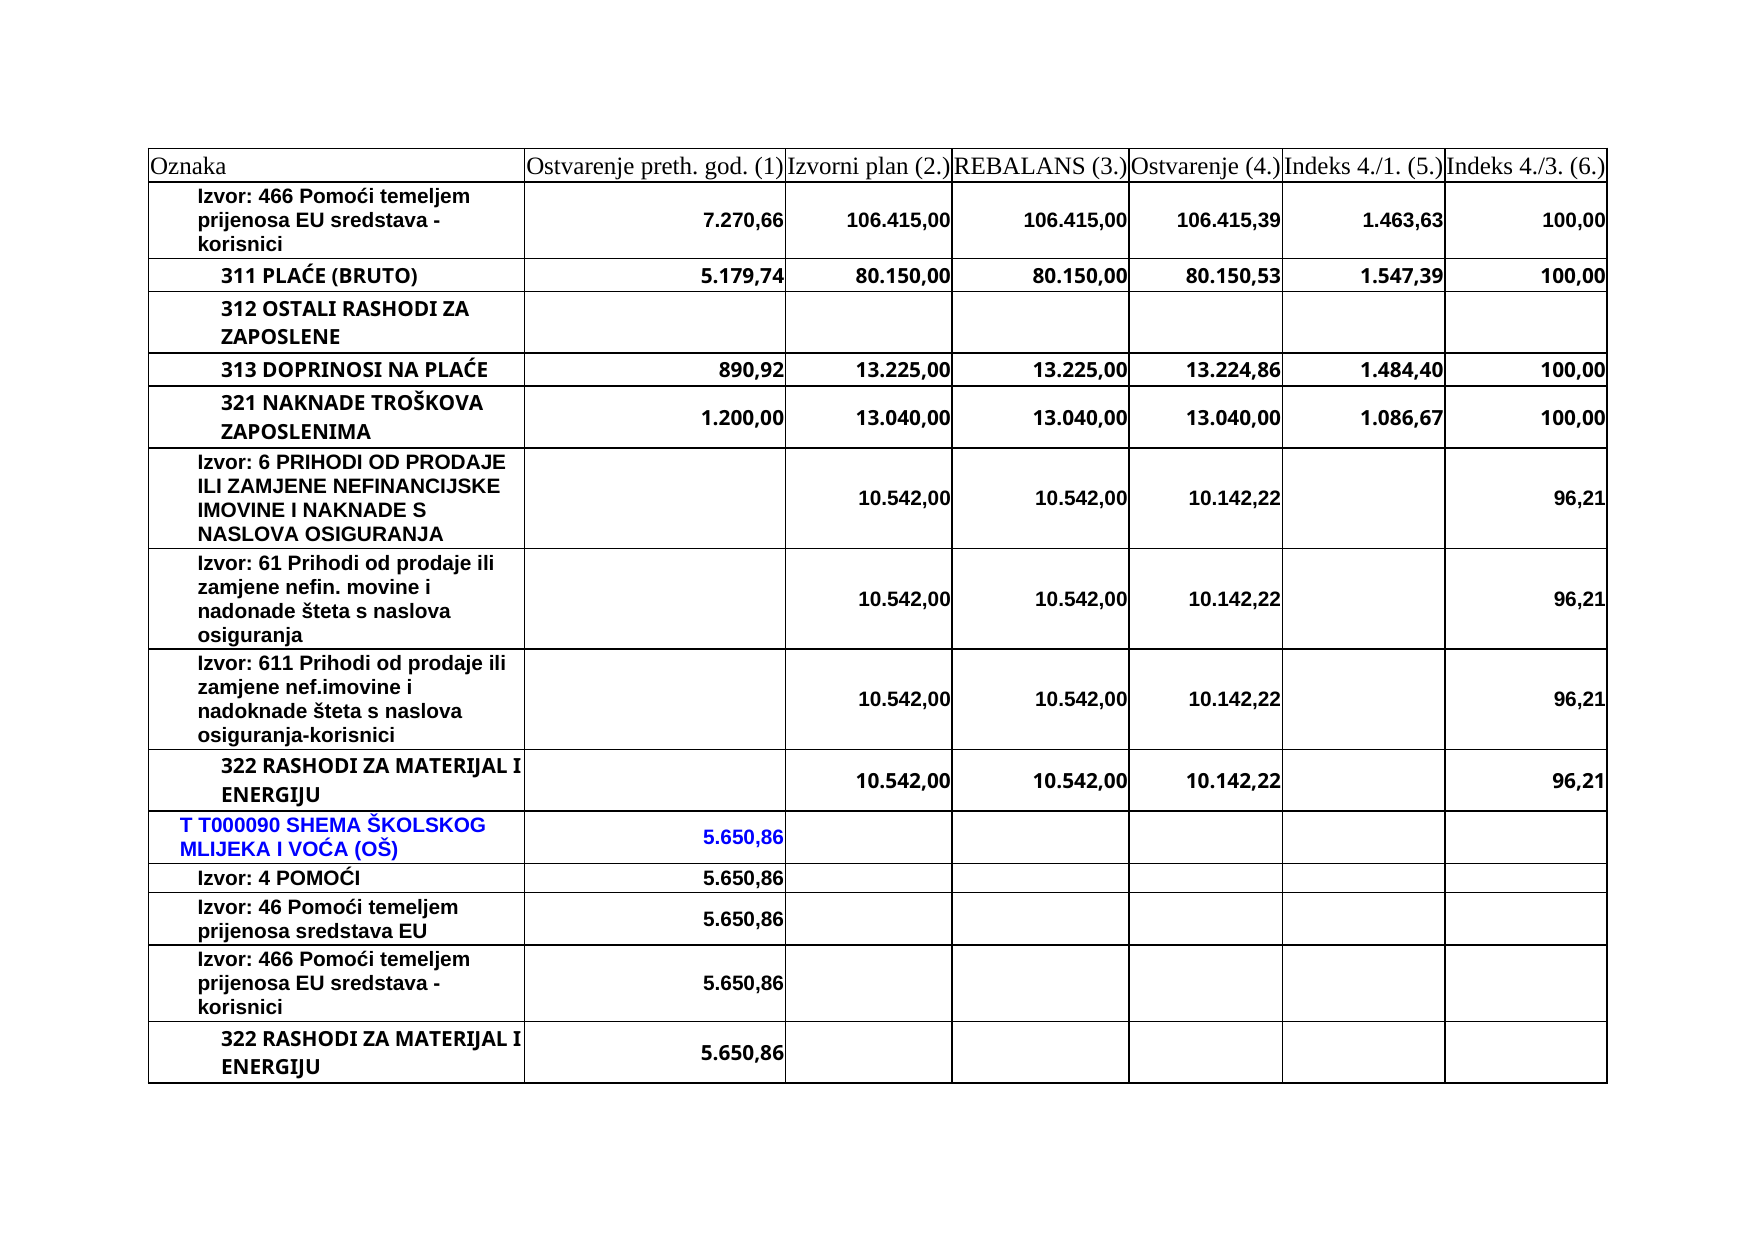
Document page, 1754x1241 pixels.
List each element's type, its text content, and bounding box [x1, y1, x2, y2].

table_cell [953, 812, 1128, 863]
table_cell 322 RASHODI ZA MATERIJAL I ENERGIJU [149, 1022, 524, 1082]
table_header Izvorni plan (2.) [786, 149, 951, 181]
table_cell 1.547,39 [1283, 259, 1444, 291]
table_cell 96,21 [1446, 449, 1606, 547]
table_cell [1130, 946, 1282, 1021]
table_header REBALANS (3.) [953, 149, 1128, 181]
table_cell 313 DOPRINOSI NA PLAĆE [149, 354, 524, 385]
table_cell 1.463,63 [1283, 183, 1444, 258]
table_cell [786, 812, 951, 863]
table_cell 106.415,00 [953, 183, 1128, 258]
table_cell Izvor: 6 PRIHODI OD PRODAJE ILI ZAMJENE NEFINANCIJSKE IMOVINE I NAKNADE S NASLOVA OSIGURANJA [149, 449, 524, 547]
table_cell 13.224,86 [1130, 354, 1282, 385]
table_cell 7.270,66 [525, 183, 785, 258]
table_cell [786, 1022, 951, 1082]
table_header Oznaka [149, 149, 524, 181]
table_cell [1283, 893, 1444, 944]
table_cell [953, 864, 1128, 891]
table_cell 80.150,00 [786, 259, 951, 291]
table_cell 96,21 [1446, 750, 1606, 810]
table_cell 5.650,86 [525, 812, 785, 863]
table_cell 13.225,00 [953, 354, 1128, 385]
table_cell [1283, 292, 1444, 352]
table_cell 10.542,00 [953, 549, 1128, 648]
table_cell [1130, 864, 1282, 891]
table_cell [786, 893, 951, 944]
table_header Indeks 4./1. (5.) [1283, 149, 1444, 181]
table_cell [1446, 812, 1606, 863]
table_cell 5.650,86 [525, 946, 785, 1021]
table_header Indeks 4./3. (6.) [1446, 149, 1606, 181]
table_cell 322 RASHODI ZA MATERIJAL I ENERGIJU [149, 750, 524, 810]
table_cell [525, 449, 785, 547]
table_cell Izvor: 46 Pomoći temeljem prijenosa sredstava EU [149, 893, 524, 944]
table_cell 10.142,22 [1130, 549, 1282, 648]
table_cell 5.650,86 [525, 1022, 785, 1082]
table_cell 80.150,00 [953, 259, 1128, 291]
table_cell [1446, 946, 1606, 1021]
table_cell [1130, 812, 1282, 863]
table_cell 5.650,86 [525, 893, 785, 944]
table_cell 321 NAKNADE TROŠKOVA ZAPOSLENIMA [149, 387, 524, 447]
table_cell [1446, 1022, 1606, 1082]
table_cell 1.200,00 [525, 387, 785, 447]
table_cell 311 PLAĆE (BRUTO) [149, 259, 524, 291]
table_cell 100,00 [1446, 259, 1606, 291]
table_header Ostvarenje (4.) [1130, 149, 1282, 181]
table_cell Izvor: 4 POMOĆI [149, 864, 524, 891]
table_cell [525, 292, 785, 352]
table_cell 100,00 [1446, 354, 1606, 385]
table_cell [1283, 750, 1444, 810]
table_cell [786, 946, 951, 1021]
table_cell [1283, 946, 1444, 1021]
table_cell [1283, 812, 1444, 863]
table_cell [953, 946, 1128, 1021]
table_cell T T000090 SHEMA ŠKOLSKOG MLIJEKA I VOĆA (OŠ) [149, 812, 524, 863]
table_cell 10.142,22 [1130, 750, 1282, 810]
table_cell 312 OSTALI RASHODI ZA ZAPOSLENE [149, 292, 524, 352]
table_cell Izvor: 61 Prihodi od prodaje ili zamjene nefin. movine i nadonade šteta s naslova osiguranja [149, 549, 524, 648]
table_cell [1130, 1022, 1282, 1082]
table_cell 1.484,40 [1283, 354, 1444, 385]
table_cell 10.542,00 [953, 449, 1128, 547]
table_cell [1130, 292, 1282, 352]
table_cell 80.150,53 [1130, 259, 1282, 291]
table_cell [525, 650, 785, 748]
table_cell [1130, 893, 1282, 944]
table_header Ostvarenje preth. god. (1) [525, 149, 785, 181]
table_cell 5.650,86 [525, 864, 785, 891]
table_cell 10.542,00 [786, 449, 951, 547]
table_cell 10.542,00 [786, 650, 951, 748]
table_cell 1.086,67 [1283, 387, 1444, 447]
table_cell [1283, 864, 1444, 891]
table_cell 106.415,00 [786, 183, 951, 258]
table_cell 10.542,00 [786, 549, 951, 648]
table_cell [1283, 549, 1444, 648]
table_cell 106.415,39 [1130, 183, 1282, 258]
table_cell 100,00 [1446, 183, 1606, 258]
table_cell 10.542,00 [953, 750, 1128, 810]
table_cell Izvor: 466 Pomoći temeljem prijenosa EU sredstava - korisnici [149, 946, 524, 1021]
table_cell [953, 1022, 1128, 1082]
table_cell 10.142,22 [1130, 449, 1282, 547]
table_cell 13.040,00 [953, 387, 1128, 447]
table_cell 96,21 [1446, 549, 1606, 648]
table_cell [1283, 1022, 1444, 1082]
table_cell 10.142,22 [1130, 650, 1282, 748]
table_cell [786, 864, 951, 891]
table_cell 890,92 [525, 354, 785, 385]
table_cell [1446, 864, 1606, 891]
table_cell Izvor: 466 Pomoći temeljem prijenosa EU sredstava - korisnici [149, 183, 524, 258]
table_cell 96,21 [1446, 650, 1606, 748]
table_cell 5.179,74 [525, 259, 785, 291]
table_cell [525, 549, 785, 648]
table_cell 100,00 [1446, 387, 1606, 447]
table_cell [1446, 292, 1606, 352]
table_cell [953, 893, 1128, 944]
table_cell [786, 292, 951, 352]
table_cell [525, 750, 785, 810]
table_cell [953, 292, 1128, 352]
table_cell 13.040,00 [786, 387, 951, 447]
table_cell 13.040,00 [1130, 387, 1282, 447]
table_cell Izvor: 611 Prihodi od prodaje ili zamjene nef.imovine i nadoknade šteta s naslova osiguranja-korisnici [149, 650, 524, 748]
table_cell 10.542,00 [953, 650, 1128, 748]
table_cell [1446, 893, 1606, 944]
table_cell [1283, 449, 1444, 547]
table_cell 10.542,00 [786, 750, 951, 810]
table_cell [1283, 650, 1444, 748]
table_cell 13.225,00 [786, 354, 951, 385]
